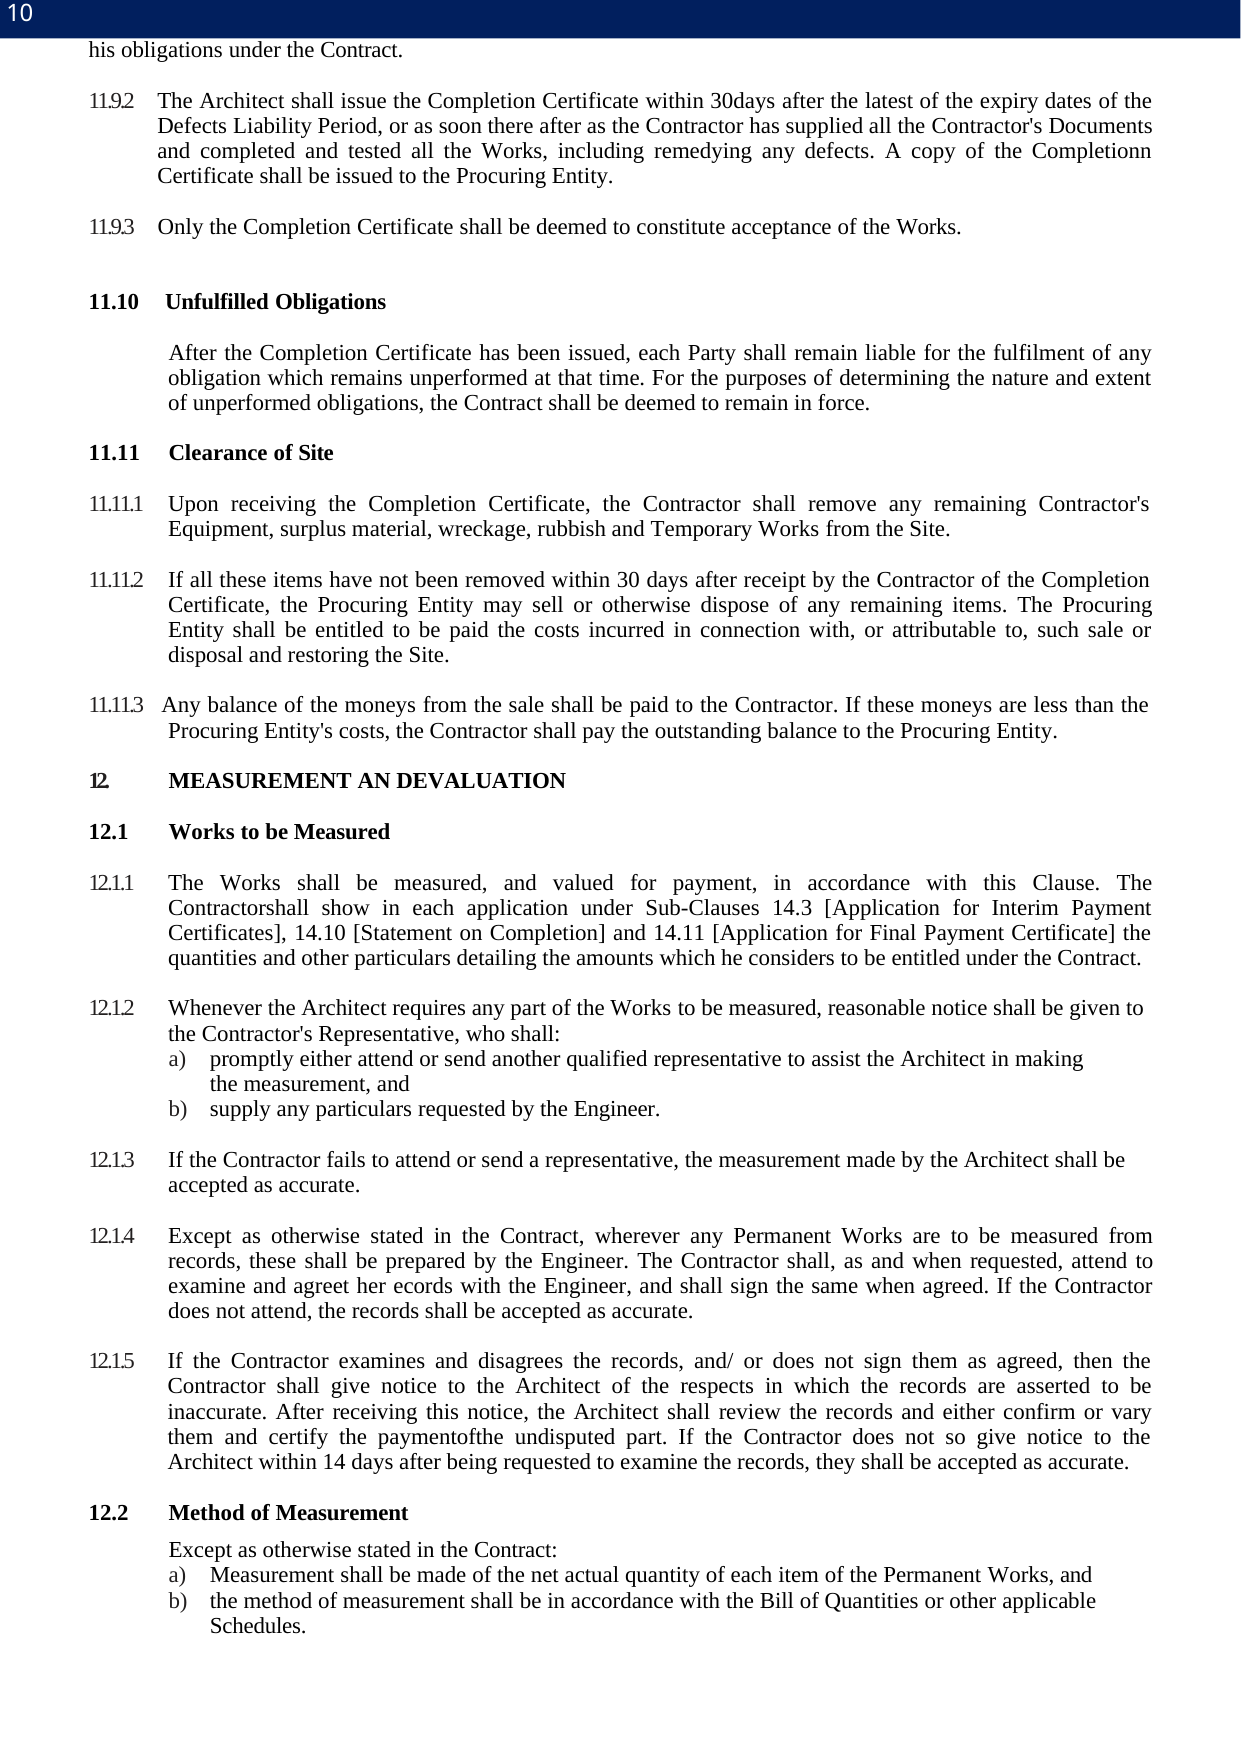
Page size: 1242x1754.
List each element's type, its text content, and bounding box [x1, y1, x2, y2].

list The Architect shall issue the Completion Certificate within 30days after the latest of the expiry dates of the Defects Liability Period, or as soon there after as the Contractor has supplied all the Contractor's Documents and completed and tested all the Works, including remedying any defects. A copy of the Completionn Certificate shall be issued to the Procuring Entity. [88, 88, 1154, 188]
list Measurement shall be made of the net actual quantity of each item of the Permanent Works, and [168, 1562, 1204, 1588]
list the method of measurement shall be in accordance with the Bill of Quantities or other applicable Schedules. [168, 1589, 1097, 1639]
list Unfulfilled Obligations [88, 288, 1204, 314]
list If the Contractor examines and disagrees the records, and/ or does not sign them as agreed, then the Contractor shall give notice to the Architect of the respects in which the records are asserted to be inaccurate. After receiving this notice, the Architect shall review the records and either confirm or vary them and certify the paymentofthe undisputed part. If the Contractor does not so give notice to the Architect within 14 days after being requested to examine the records, they shall be accepted as accurate. [88, 1349, 1153, 1474]
list Except as otherwise stated in the Contract, wherever any Permanent Works are to be measured from records, these shall be prepared by the Engineer. The Contractor shall, as and when requested, attend to examine and agreet her ecords with the Engineer, and shall sign the same when agreed. If the Contractor does not attend, the records shall be accepted as accurate. [88, 1223, 1153, 1323]
list If the Contractor fails to attend or send a representative, the measurement made by the Architect shall be accepted as accurate. [88, 1147, 1152, 1198]
list If all these items have not been removed within 30 days after receipt by the Contractor of the Completion Certificate, the Procuring Entity may sell or otherwise dispose of any remaining items. The Procuring Entity shall be entitled to be paid the costs incurred in connection with, or attributable to, such sale or disposal and restoring the Site. [88, 567, 1153, 667]
list Upon receiving the Completion Certificate, the Contractor shall remove any remaining Contractor's Equipment, surplus material, wreckage, rubbish and Temporary Works from the Site. [88, 491, 1152, 541]
list Any balance of the moneys from the sale shall be paid to the Contractor. If these moneys are less than the Procuring Entity's costs, the Contractor shall pay the outstanding balance to the Procuring Entity. [88, 693, 1152, 743]
list The Works shall be measured, and valued for payment, in accordance with this Clause. The Contractorshall show in each application under Sub-Clauses 14.3 [Application for Interim Payment Certificates], 14.10 [Statement on Completion] and 14.11 [Application for Final Payment Certificate] the quantities and other particulars detailing the amounts which he considers to be entitled under the Contract. [88, 870, 1153, 970]
text Except as otherwise stated in the Contract: [168, 1536, 1204, 1562]
list promptly either attend or send another qualified representative to assist the Architect in making the measurement, and [168, 1046, 1117, 1096]
list Whenever the Architect requires any part of the Works to be measured, reasonable notice shall be given to the Contractor's Representative, who shall: [88, 996, 1153, 1046]
list Only the Completion Certificate shall be deemed to constitute acceptance of the Works. [88, 213, 1204, 239]
list supply any particulars requested by the Engineer. [168, 1096, 1204, 1122]
list MEASUREMENT AN DEVALUATION [88, 767, 1204, 794]
text After the Completion Certificate has been issued, each Party shall remain liable for the fulfilment of any obligation which remains unperformed at that time. For the purposes of determining the nature and extent of unperformed obligations, the Contract shall be deemed to remain in force. [168, 340, 1153, 415]
text his obligations under the Contract. [88, 37, 1204, 63]
list Works to be Measured [88, 818, 1204, 845]
list Method of Measurement [88, 1499, 1204, 1525]
list Clearance of Site [88, 439, 1204, 466]
